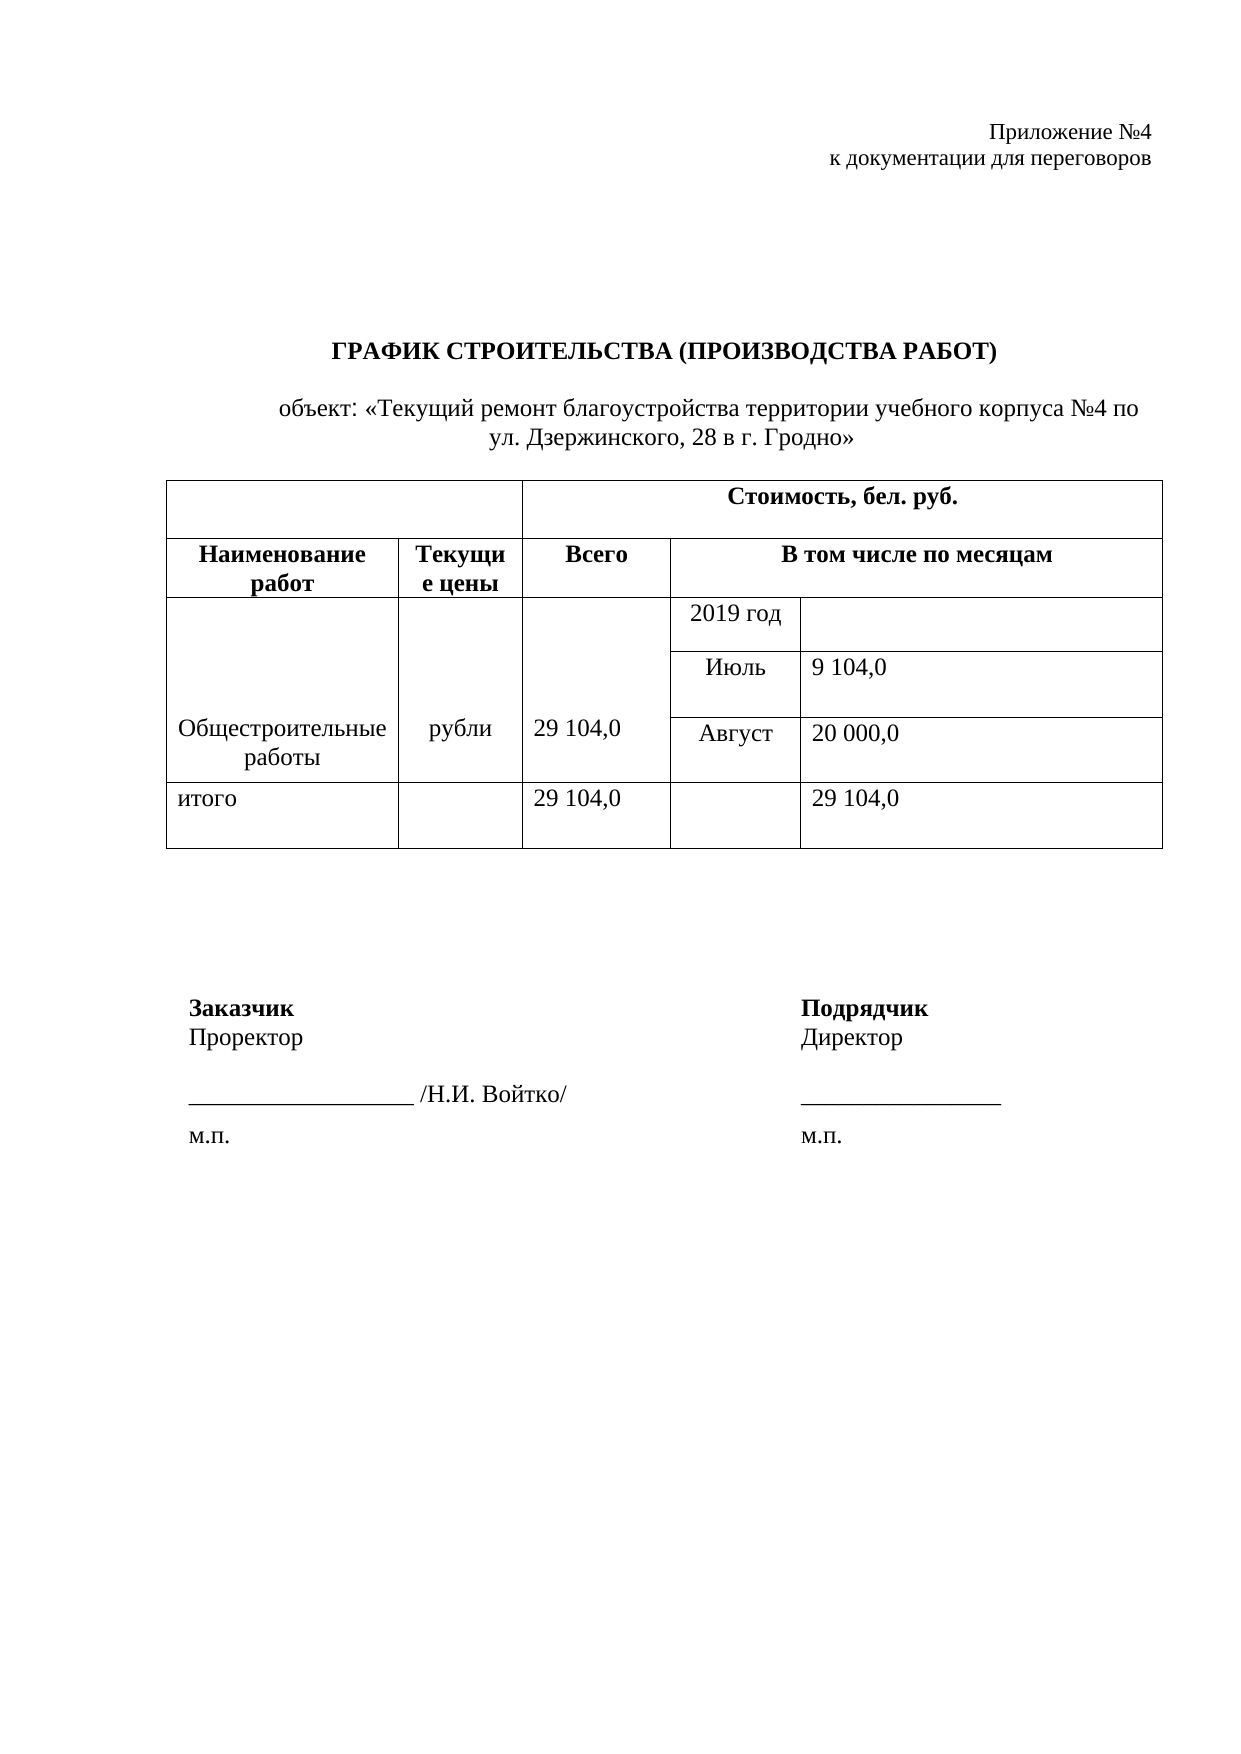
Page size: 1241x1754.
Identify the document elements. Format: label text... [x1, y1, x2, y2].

table_cell рубли [399, 598, 522, 782]
table_cell [399, 783, 522, 848]
table_cell Текущие цены [399, 539, 522, 597]
table_cell Август [671, 718, 800, 782]
table_cell 29 104,0 [523, 598, 670, 782]
text Приложение №4 [767, 118, 1152, 144]
table_header Стоимость, бел. руб. [523, 481, 1162, 538]
table_cell 2019 год [671, 598, 800, 651]
table_cell [801, 598, 1162, 651]
table_cell 29 104,0 [801, 783, 1162, 848]
table_cell В том числе по месяцам [671, 539, 1162, 597]
table_cell [671, 783, 800, 848]
table_cell 29 104,0 [523, 783, 670, 848]
table_cell м.п. [790, 1121, 1163, 1219]
text ГРАФИК СТРОИТЕЛЬСТВА (ПРОИЗВОДСТВА РАБОТ) [177, 336, 1152, 364]
table_cell Июль [671, 652, 800, 717]
table_header Заказчик [177, 993, 789, 1022]
table_cell 9 104,0 [801, 652, 1162, 717]
table_cell Проректор __________________ /Н.И. Войтко/ [177, 1022, 789, 1121]
table_cell итого [167, 783, 398, 848]
table_header Подрядчик [790, 993, 1163, 1022]
table_cell Всего [523, 539, 670, 597]
table_cell Общестроительные работы [167, 598, 398, 782]
table_cell Директор ________________ [790, 1022, 1163, 1121]
table_cell 20 000,0 [801, 718, 1162, 782]
table_cell м.п. [177, 1121, 789, 1219]
text объект: «Текущий ремонт благоустройства территории учебного корпуса №4 по ул. Дзержинского, 28 в г. Гродно» [192, 393, 1152, 451]
text к документации для переговоров [767, 144, 1152, 171]
table_cell Наименование работ [167, 539, 398, 597]
table_header [167, 481, 522, 538]
